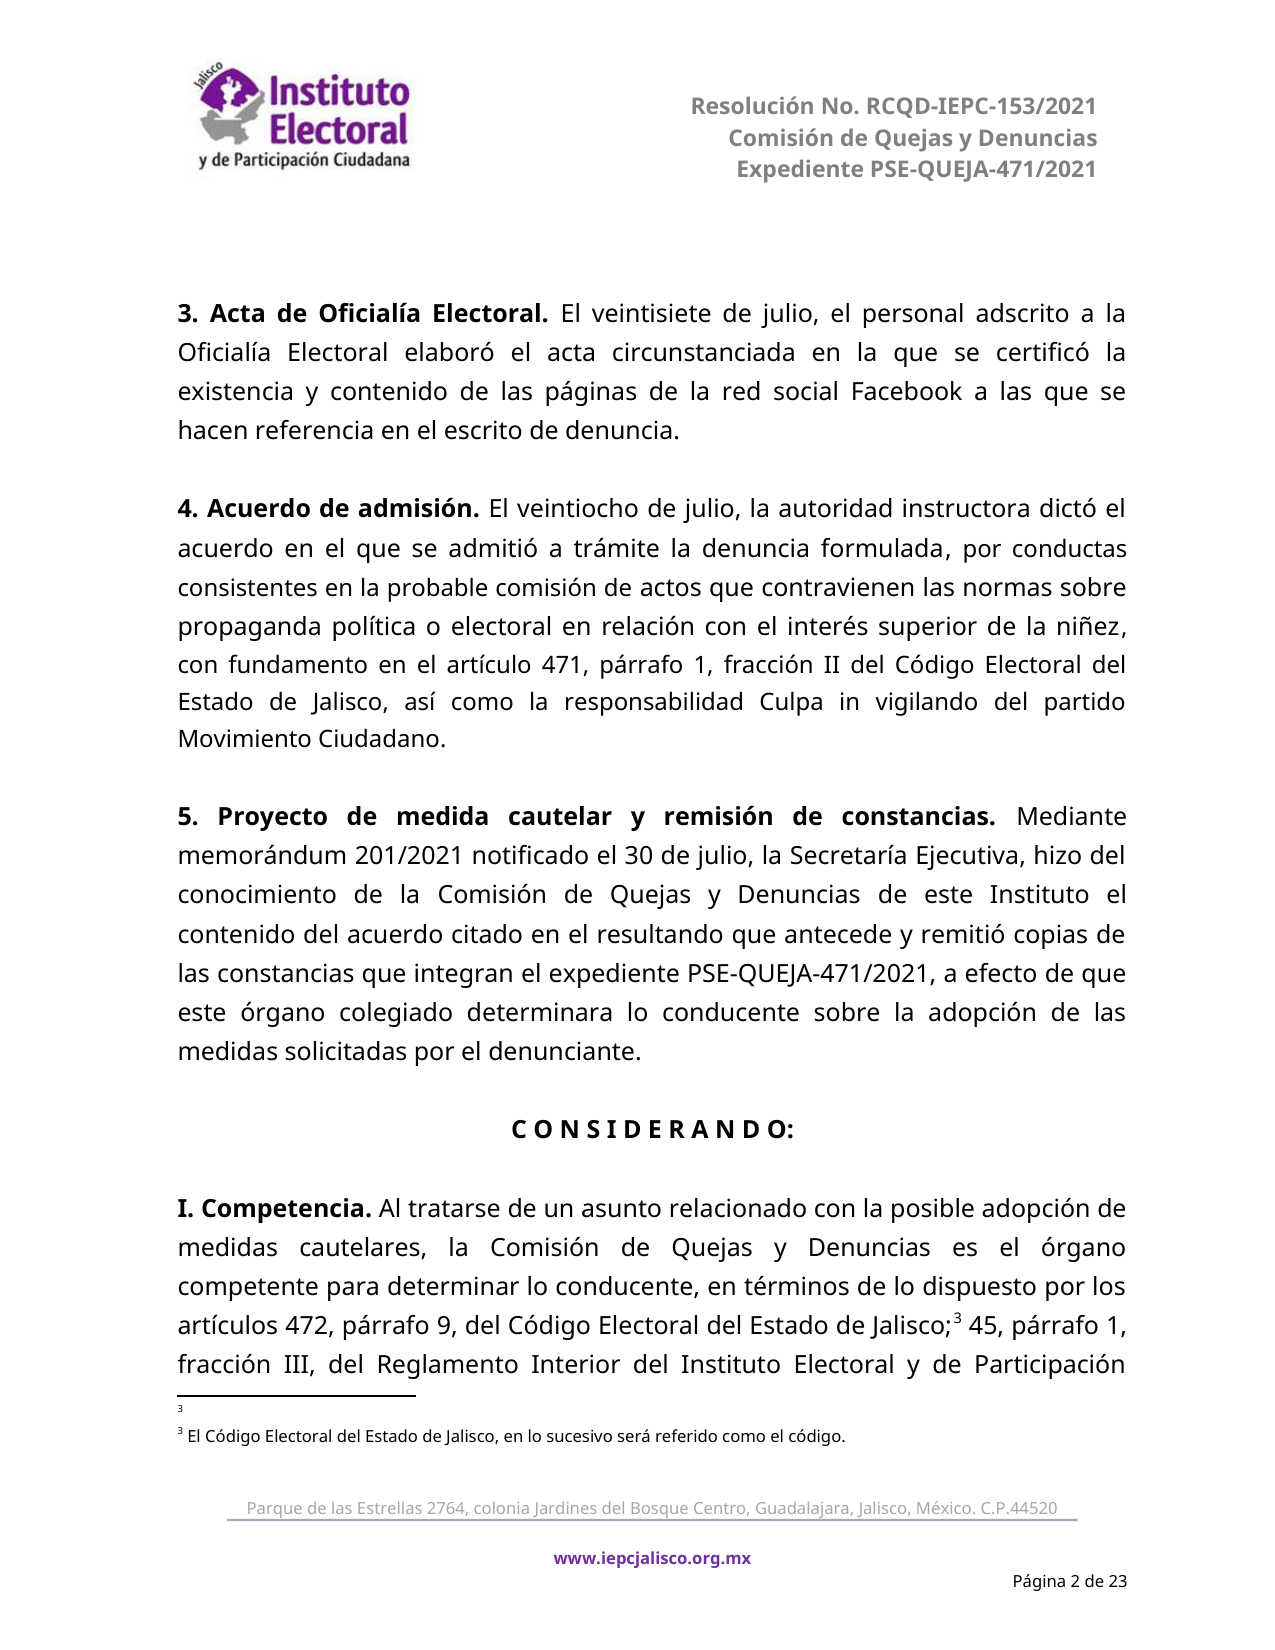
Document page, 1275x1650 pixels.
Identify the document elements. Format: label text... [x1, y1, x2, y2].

text 4. Acuerdo de admisión. El veintiocho de julio, la autoridad instructora dictó el acuerdo en el que se admitió a trámite la denuncia formulada, por conductas consistentes en la probable comisión de actos que contravienen las normas sobre propaganda política o electoral en relación con el interés superior de la niñez, con fundamento en el artículo 471, párrafo 1, fracción II del Código Electoral del Estado de Jalisco, así como la responsabilidad Culpa in vigilando del partido Movimiento Ciudadano. [177, 491, 1127, 755]
text 3. Acta de Oficialía Electoral. El veintisiete de julio, el personal adscrito a la Oficialía Electoral elaboró el acta circunstanciada en la que se certificó la existencia y contenido de las páginas de la red social Facebook a las que se hacen referencia en el escrito de denuncia. [177, 295, 1127, 447]
picture [188, 59, 417, 180]
text 5. Proyecto de medida cautelar y remisión de constancias. Mediante memorándum 201/2021 notificado el 30 de julio, la Secretaría Ejecutiva, hizo del conocimiento de la Comisión de Quejas y Denuncias de este Instituto el contenido del acuerdo citado en el resultando que antecede y remitió copias de las constancias que integran el expediente PSE-QUEJA-471/2021, a efecto de que este órgano colegiado determinara lo conducente sobre la adopción de las medidas solicitadas por el denunciante. [177, 799, 1127, 1068]
text C O N S I D E R A N D O: [177, 1112, 1127, 1146]
